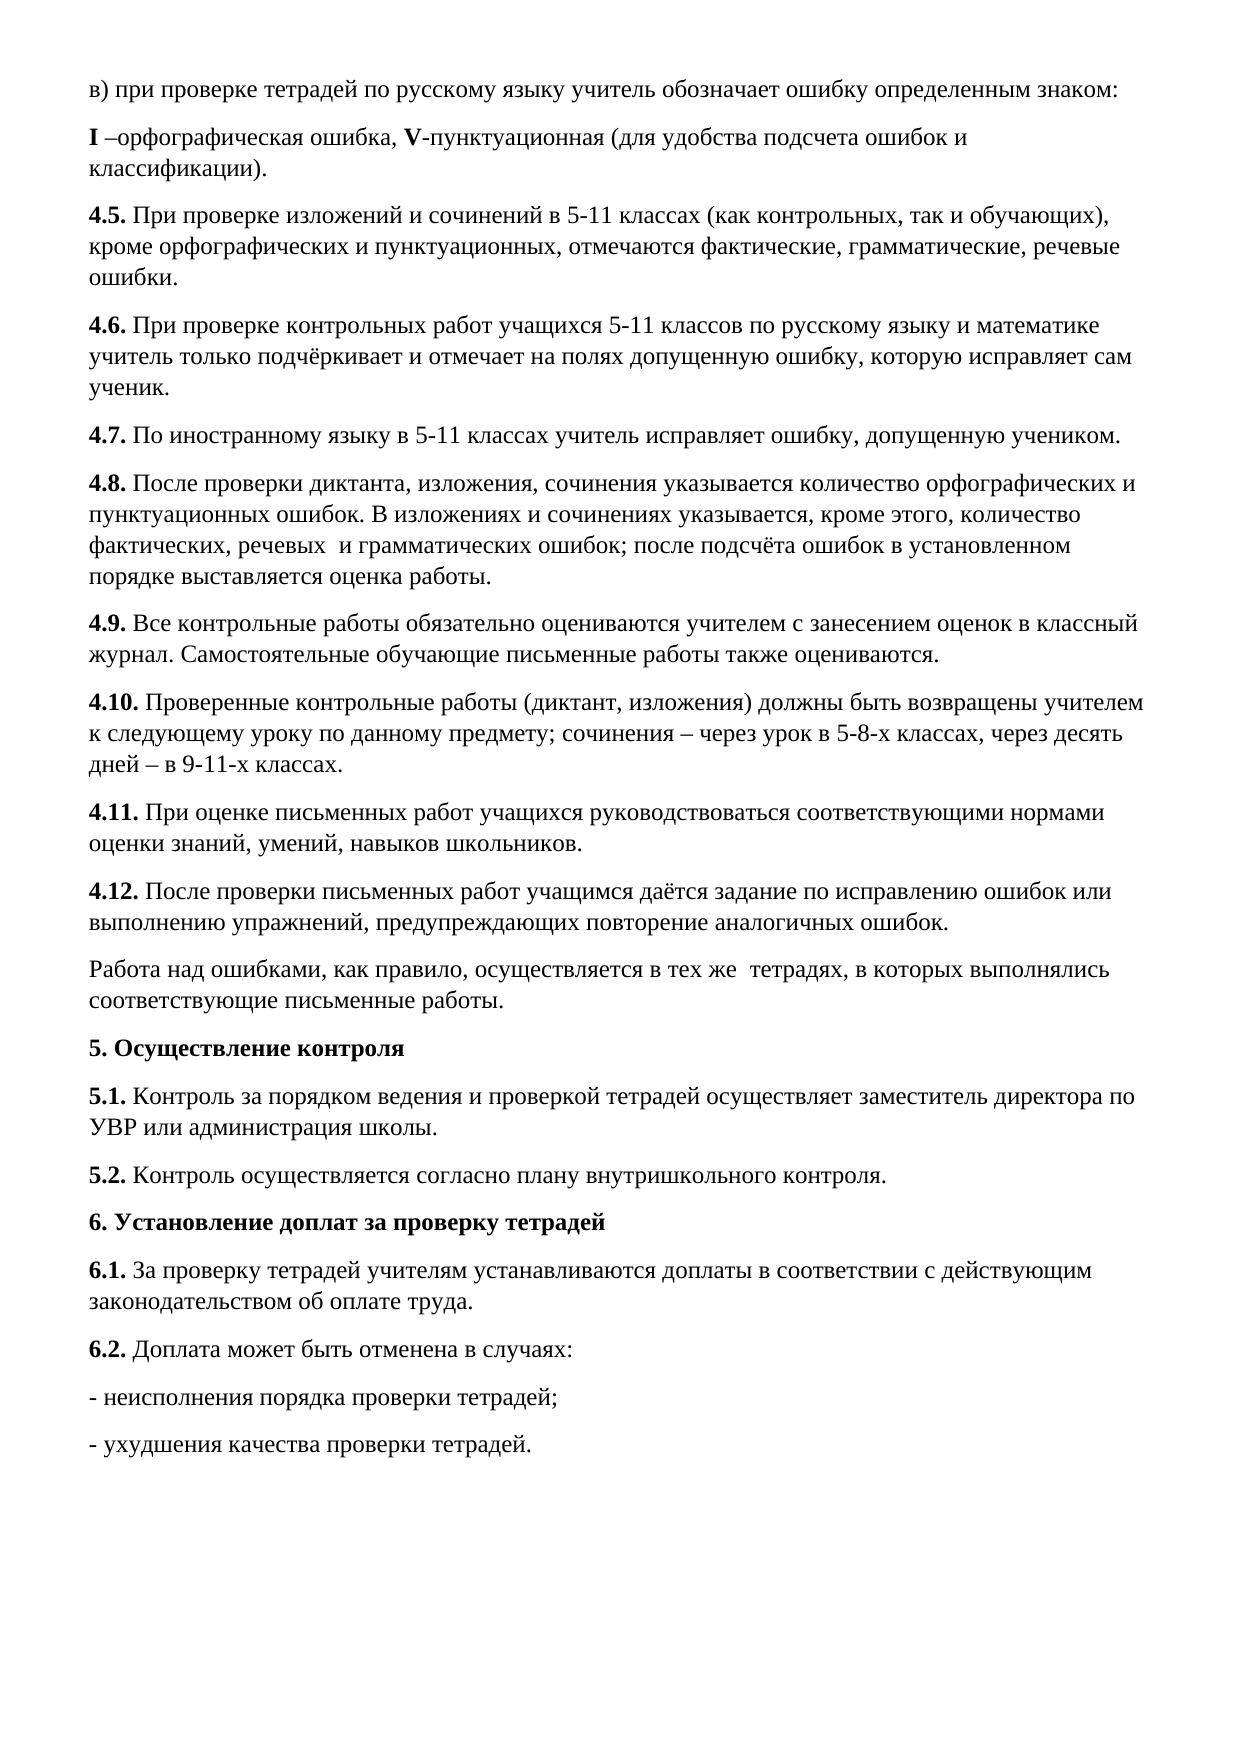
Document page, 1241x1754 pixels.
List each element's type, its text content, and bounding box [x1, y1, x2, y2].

text 4.12. После проверки письменных работ учащимся даётся задание по исправлению ошибок или выполнению упражнений, предупреждающих повторение аналогичных ошибок. [89, 876, 1152, 936]
text 5.2. Контроль осуществляется согласно плану внутришкольного контроля. [89, 1160, 1152, 1188]
text Работа над ошибками, как правило, осуществляется в тех же тетрадях, в которых выполнялись соответствующие письменные работы. [89, 954, 1152, 1014]
text 6.1. За проверку тетрадей учителям устанавливаются доплаты в соответствии с действующим законодательством об оплате труда. [89, 1255, 1152, 1315]
text 4.11. При оценке письменных работ учащихся руководствоваться соответствующими нормами оценки знаний, умений, навыков школьников. [89, 797, 1152, 857]
text 5. Осуществление контроля [89, 1033, 1152, 1062]
text 5.1. Контроль за порядком ведения и проверкой тетрадей осуществляет заместитель директора по УВР или администрация школы. [89, 1081, 1152, 1141]
text - ухудшения качества проверки тетрадей. [89, 1429, 1152, 1458]
text 4.6. При проверке контрольных работ учащихся 5-11 классов по русскому языку и математике учитель только подчёркивает и отмечает на полях допущенную ошибку, которую исправляет сам ученик. [89, 310, 1152, 401]
text 4.10. Проверенные контрольные работы (диктант, изложения) должны быть возвращены учителем к следующему уроку по данному предмету; сочинения – через урок в 5-8-х классах, через десять дней – в 9-11-х классах. [89, 687, 1152, 778]
text - неисполнения порядка проверки тетрадей; [89, 1382, 1152, 1410]
text 6.2. Доплата может быть отменена в случаях: [89, 1334, 1152, 1363]
text 4.5. При проверке изложений и сочинений в 5-11 классах (как контрольных, так и обучающих), кроме орфографических и пунктуационных, отмечаются фактические, грамматические, речевые ошибки. [89, 200, 1152, 291]
text I –орфографическая ошибка, V-пунктуационная (для удобства подсчета ошибок и классификации). [89, 122, 1152, 181]
text в) при проверке тетрадей по русскому языку учитель обозначает ошибку определенным знаком: [89, 74, 1152, 103]
text 4.8. После проверки диктанта, изложения, сочинения указывается количество орфографических и пунктуационных ошибок. В изложениях и сочинениях указывается, кроме этого, количество фактических, речевых и грамматических ошибок; после подсчёта ошибок в установленном порядке выставляется оценка работы. [89, 468, 1152, 589]
text 4.7. По иностранному языку в 5-11 классах учитель исправляет ошибку, допущенную учеником. [89, 420, 1152, 449]
text 4.9. Все контрольные работы обязательно оцениваются учителем с занесением оценок в классный журнал. Самостоятельные обучающие письменные работы также оцениваются. [89, 608, 1152, 668]
text 6. Установление доплат за проверку тетрадей [89, 1207, 1152, 1236]
